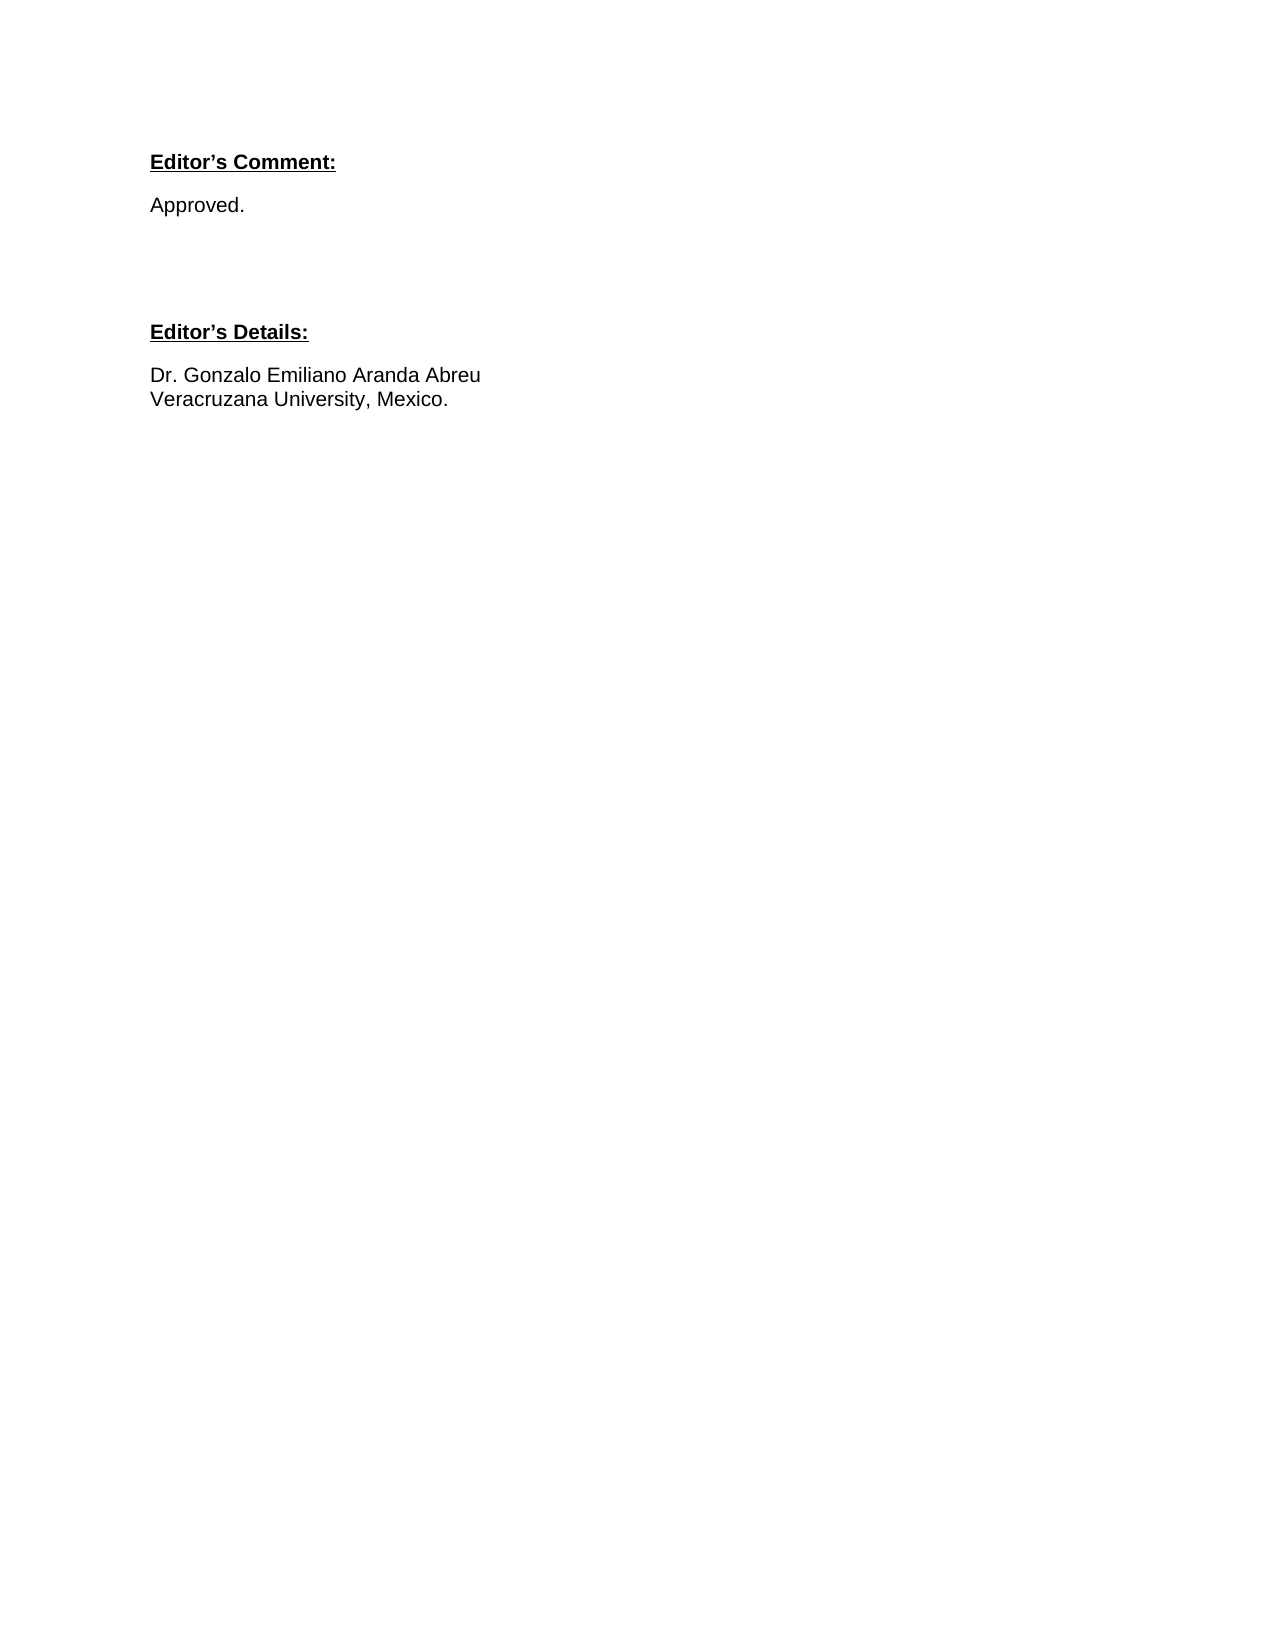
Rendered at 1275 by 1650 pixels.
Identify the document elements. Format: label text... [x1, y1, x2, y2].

text Approved. [150, 192, 1125, 216]
text Veracruzana University, Mexico. [150, 386, 1125, 410]
text Dr. Gonzalo Emiliano Aranda Abreu [150, 362, 1125, 386]
text Editor’s Comment: [150, 150, 1125, 174]
text Editor’s Details: [150, 320, 1125, 344]
